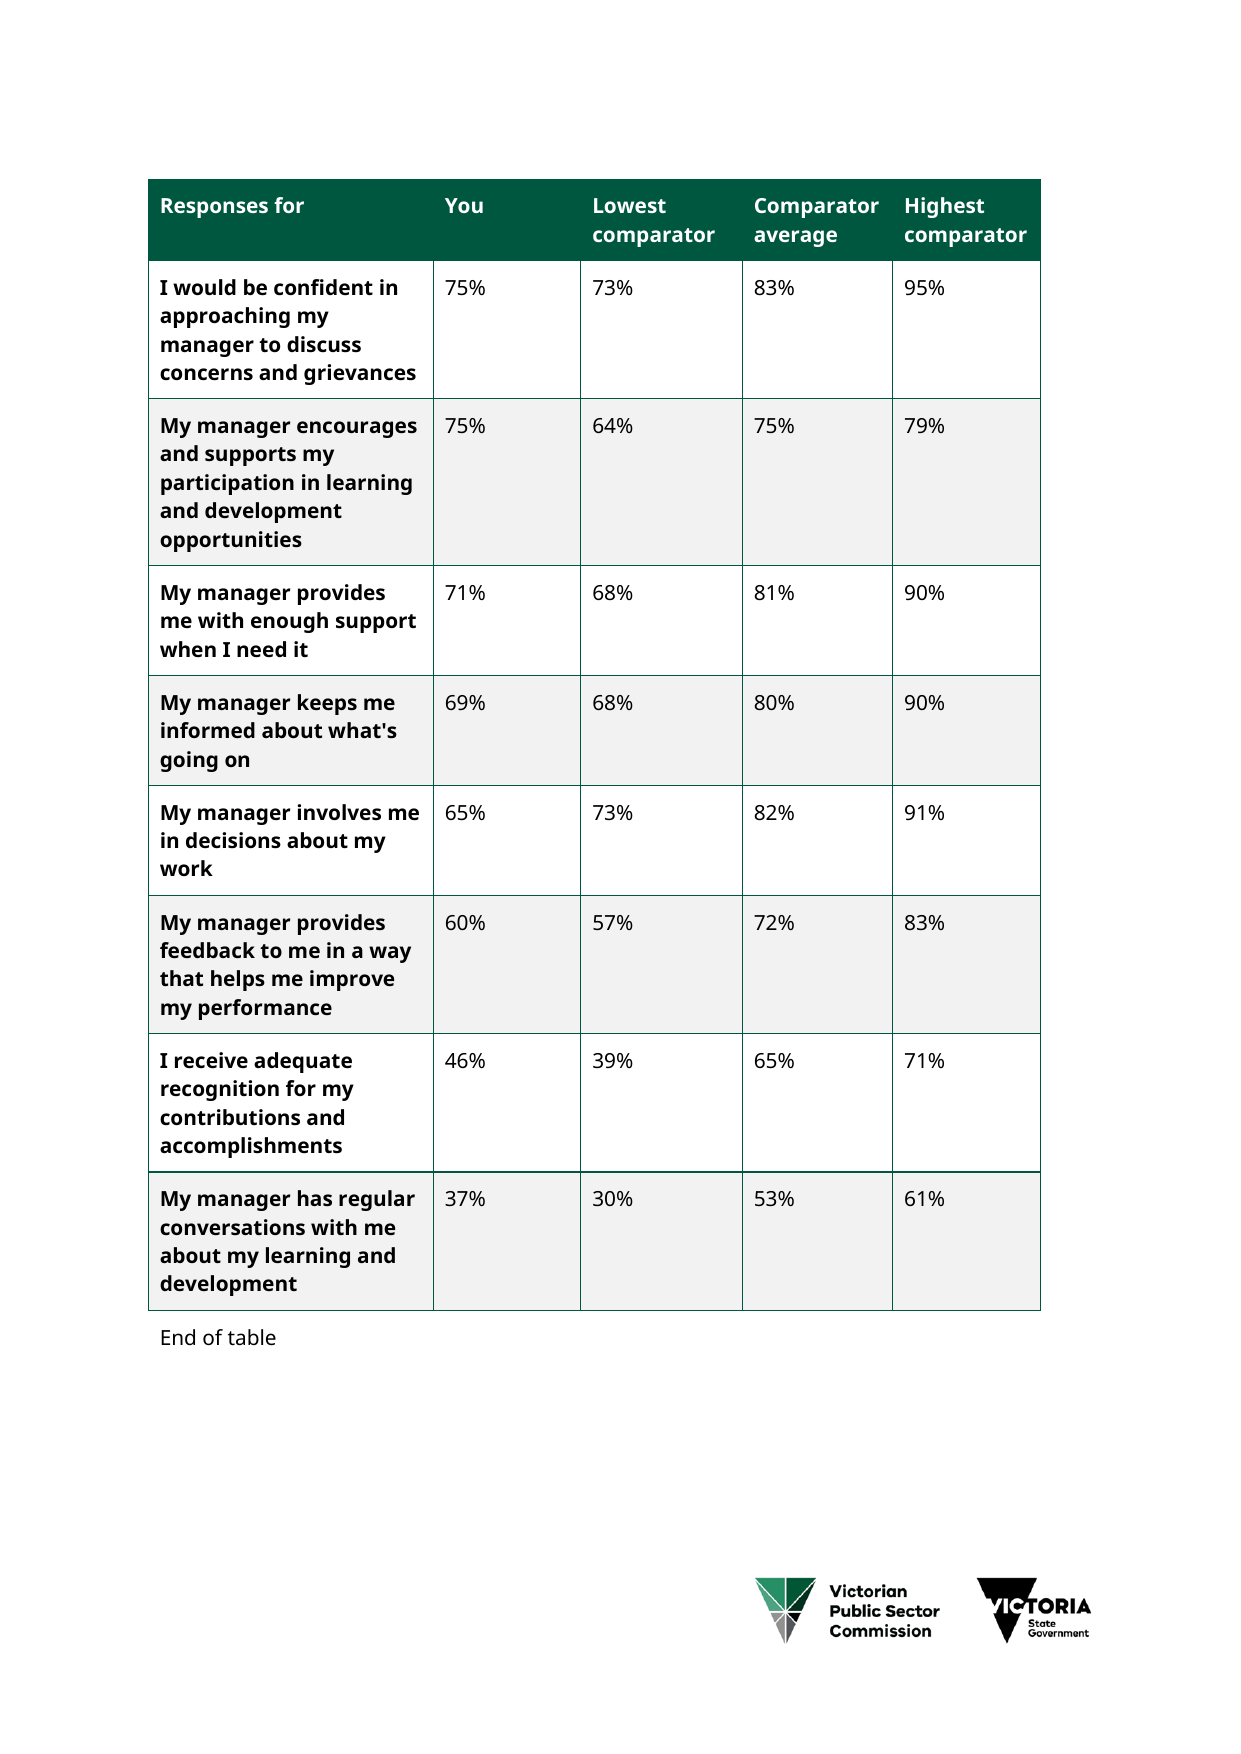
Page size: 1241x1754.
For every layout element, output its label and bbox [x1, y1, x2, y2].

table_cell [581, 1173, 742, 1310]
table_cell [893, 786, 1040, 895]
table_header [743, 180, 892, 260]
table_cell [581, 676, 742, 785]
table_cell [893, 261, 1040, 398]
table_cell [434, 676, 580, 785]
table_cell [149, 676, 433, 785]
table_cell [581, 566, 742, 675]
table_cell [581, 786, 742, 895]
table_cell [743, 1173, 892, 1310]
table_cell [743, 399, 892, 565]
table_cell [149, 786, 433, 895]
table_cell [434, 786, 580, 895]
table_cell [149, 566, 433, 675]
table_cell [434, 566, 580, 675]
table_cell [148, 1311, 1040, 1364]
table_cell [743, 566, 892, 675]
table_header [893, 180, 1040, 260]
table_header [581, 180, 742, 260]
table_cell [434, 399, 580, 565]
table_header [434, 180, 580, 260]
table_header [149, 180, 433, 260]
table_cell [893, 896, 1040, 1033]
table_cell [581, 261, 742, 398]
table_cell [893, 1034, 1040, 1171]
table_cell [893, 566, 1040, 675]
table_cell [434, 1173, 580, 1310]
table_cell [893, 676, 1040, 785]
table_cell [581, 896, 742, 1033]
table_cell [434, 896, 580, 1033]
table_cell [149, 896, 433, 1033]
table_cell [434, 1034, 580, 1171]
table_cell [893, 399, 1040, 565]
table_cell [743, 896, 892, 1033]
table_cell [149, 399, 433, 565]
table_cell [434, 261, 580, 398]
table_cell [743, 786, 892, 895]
picture [754, 1577, 1093, 1645]
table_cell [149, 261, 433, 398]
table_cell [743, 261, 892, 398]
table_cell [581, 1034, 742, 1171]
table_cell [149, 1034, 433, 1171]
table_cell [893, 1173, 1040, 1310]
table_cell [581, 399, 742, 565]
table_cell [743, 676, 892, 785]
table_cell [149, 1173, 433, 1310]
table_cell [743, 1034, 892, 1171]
